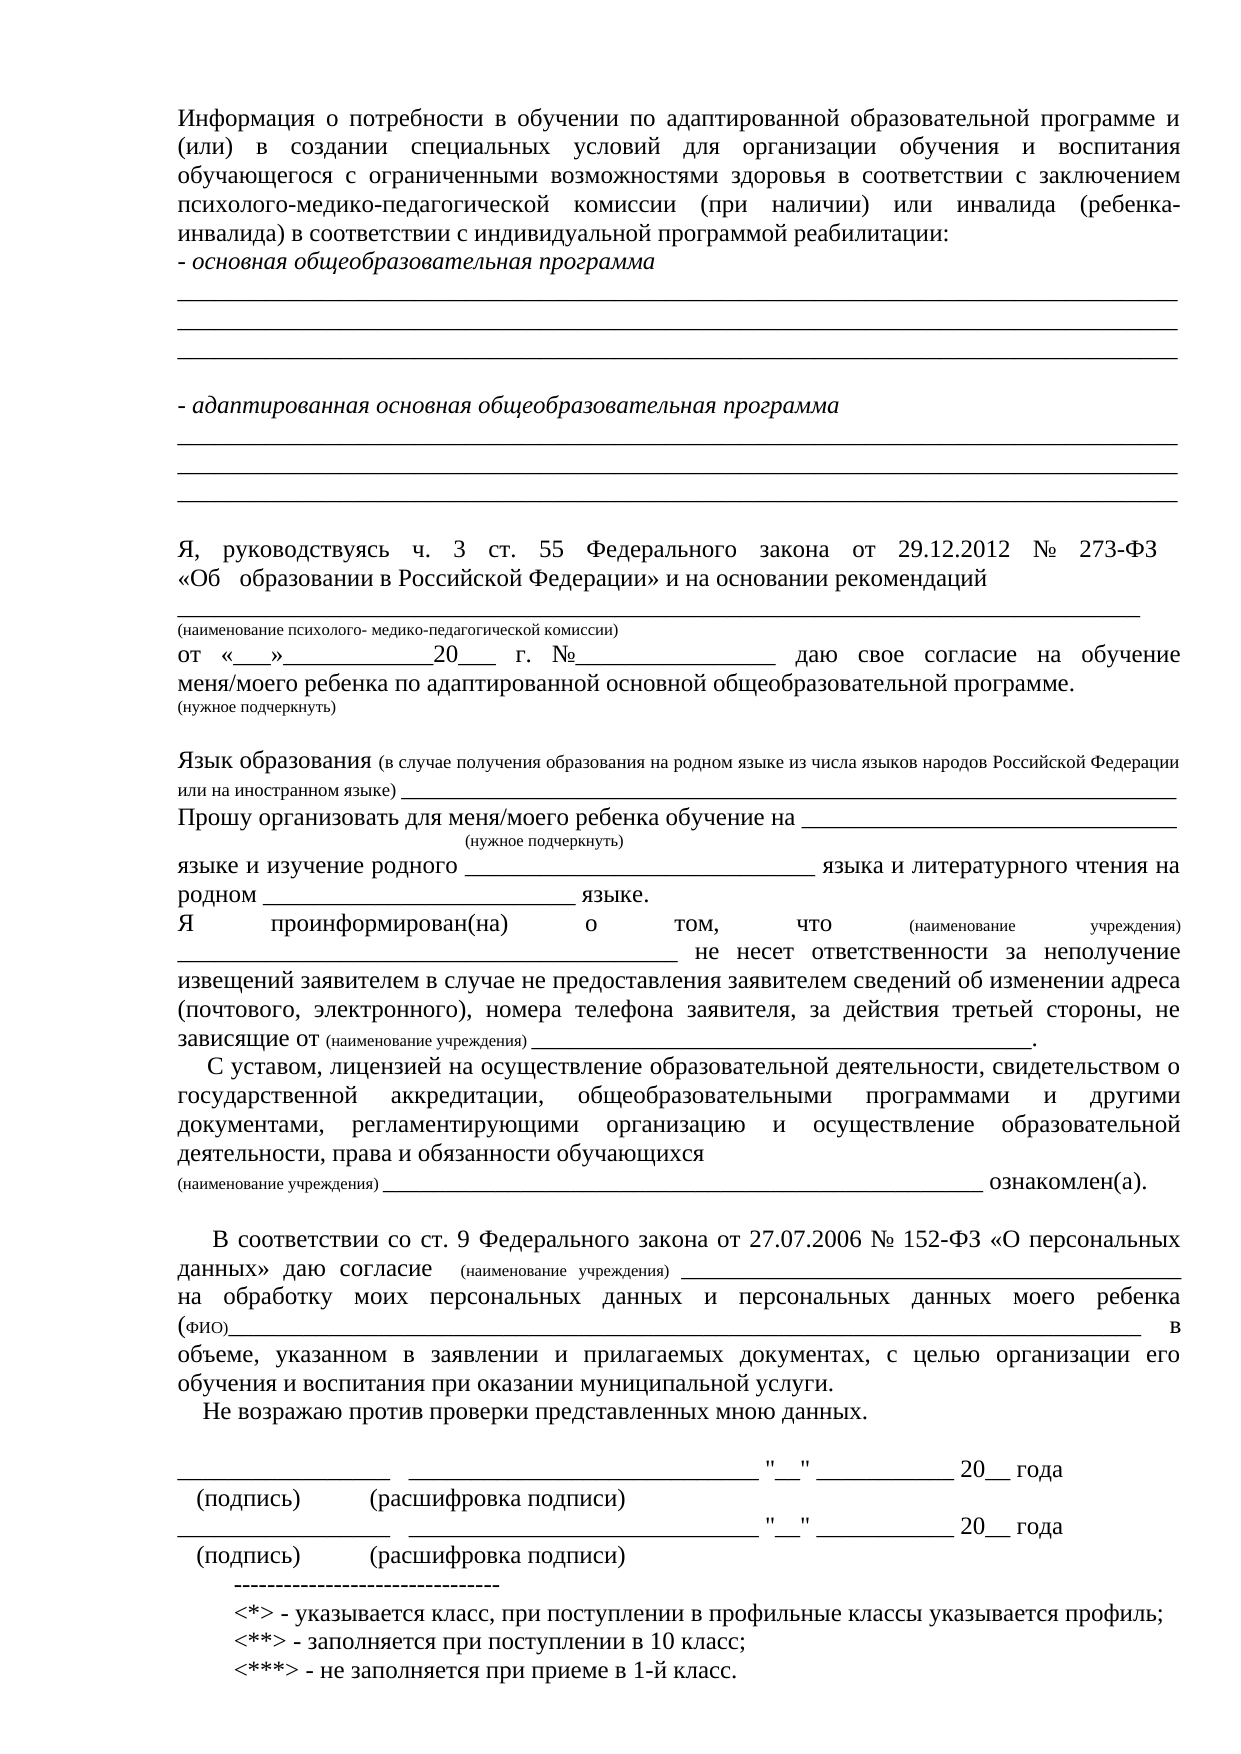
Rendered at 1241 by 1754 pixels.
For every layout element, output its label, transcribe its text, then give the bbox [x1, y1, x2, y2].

text _____________________________________________________________________________ [177, 591, 1181, 620]
text В соответствии со ст. 9 Федерального закона от 27.07.2006 № 152-ФЗ «О персональных данных» даю согласие (наименование учреждения) ________________________________________ на обработку моих персональных данных и персональных данных моего ребенка (ФИО)_________________________________________________________________________ в объеме, указанном в заявлении и прилагаемых документах, с целью организации его обучения и воспитания при оказании муниципальной услуги. [177, 1224, 1181, 1396]
text языке и изучение родного ____________________________ языка и литературного чтения на родном _________________________ языке. [177, 850, 1181, 908]
text <**> - заполняется при поступлении в 10 класс; [177, 1626, 1181, 1655]
text Язык образования (в случае получения образования на родном языке из числа языков народов Российской Федерации или на иностранном языке) ______________________________________________________________ [177, 745, 1181, 802]
text (нужное подчеркнуть) [177, 697, 1181, 716]
text - основная общеобразовательная программа [177, 246, 1181, 275]
text Информация о потребности в обучении по адаптированной образовательной программе и (или) в создании специальных условий для организации обучения и воспитания обучающегося с ограниченными возможностями здоровья в соответствии с заключением психолого-медико-педагогической комиссии (при наличии) или инвалида (ребенка-инвалида) в соответствии с индивидуальной программой реабилитации: [177, 103, 1181, 246]
text от «___»____________20___ г. №________________ даю свое согласие на обучение меня/моего ребенка по адаптированной основной общеобразовательной программе. [177, 639, 1181, 697]
text ________________________________________________________________________________ [177, 333, 1181, 361]
text ________________________________________________________________________________________________________________________________________________________________ [177, 275, 1181, 333]
text С уставом, лицензией на осуществление образовательной деятельности, свидетельством о государственной аккредитации, общеобразовательными программами и другими документами, регламентирующими организацию и осуществление образовательной деятельности, права и обязанности обучающихся [177, 1051, 1181, 1166]
text (наименование психолого- медико-педагогической комиссии) [177, 620, 1181, 639]
text ________________________________________________________________________________ [177, 419, 1181, 448]
text Не возражаю против проверки представленных мною данных. [177, 1396, 1181, 1425]
text _________________ ____________________________ "__" ___________ 20__ года [177, 1454, 1181, 1483]
text (наименование учреждения) ________________________________________________ ознакомлен(а). [177, 1166, 1181, 1195]
text - адаптированная основная общеобразовательная программа [177, 390, 1181, 419]
text Я проинформирован(на) о том, что (наименование учреждения) ________________________________________ не несет ответственности за неполучение извещений заявителем в случае не предоставления заявителем сведений об изменении адреса (почтового, электронного), номера телефона заявителя, за действия третьей стороны, не зависящие от (наименование учреждения) ________________________________________. [177, 908, 1181, 1051]
text (нужное подчеркнуть) [177, 831, 1181, 850]
text <***> - не заполняется при приеме в 1-й класс. [177, 1655, 1181, 1684]
text <*> - указывается класс, при поступлении в профильные классы указывается профиль; [177, 1598, 1181, 1626]
text Прошу организовать для меня/моего ребенка обучение на ______________________________ [177, 802, 1181, 831]
text _________________ ____________________________ "__" ___________ 20__ года [177, 1511, 1181, 1540]
text -------------------------------- [177, 1569, 1181, 1598]
text ________________________________________________________________________________________________________________________________________________________________ [177, 448, 1181, 505]
text (подпись) (расшифровка подписи) [177, 1483, 1181, 1511]
text (подпись) (расшифровка подписи) [177, 1540, 1181, 1569]
text Я, руководствуясь ч. 3 ст. 55 Федерального закона от 29.12.2012 № 273-ФЗ «Об образовании в Российской Федерации» и на основании рекомендаций [177, 534, 1181, 591]
